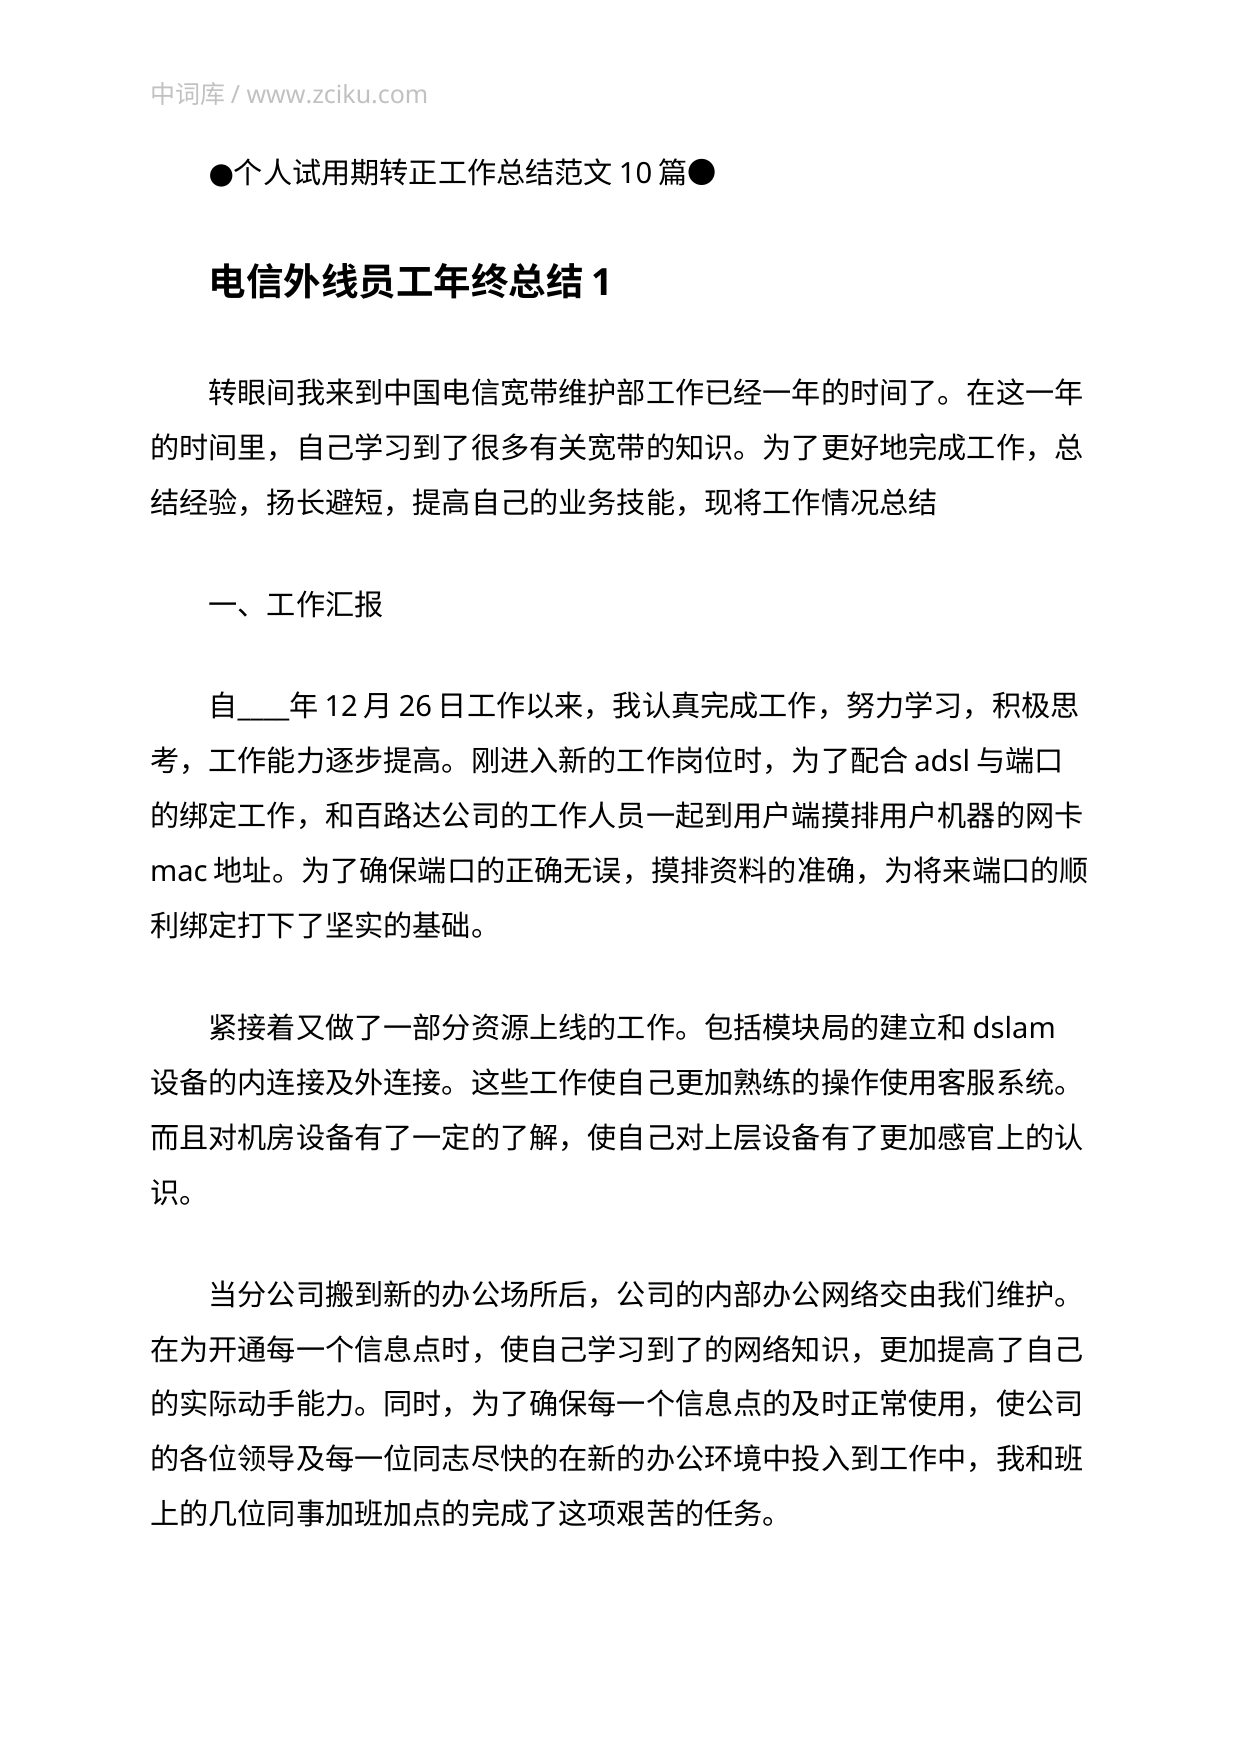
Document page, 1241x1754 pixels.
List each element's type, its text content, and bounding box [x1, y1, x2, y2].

text 自____年12月26日工作以来，我认真完成工作，努力学习，积极思考，工作能力逐步提高。刚进入新的工作岗位时，为了配合adsl与端口的绑定工作，和百路达公司的工作人员一起到用户端摸排用户机器的网卡mac地址。为了确保端口的正确无误，摸排资料的准确，为将来端口的顺利绑定打下了坚实的基础。 [150, 683, 1090, 945]
text 当分公司搬到新的办公场所后，公司的内部办公网络交由我们维护。在为开通每一个信息点时，使自己学习到了的网络知识，更加提高了自己的实际动手能力。同时，为了确保每一个信息点的及时正常使用，使公司的各位领导及每一位同志尽快的在新的办公环境中投入到工作中，我和班上的几位同事加班加点的完成了这项艰苦的任务。 [150, 1271, 1090, 1533]
text 紧接着又做了一部分资源上线的工作。包括模块局的建立和dslam设备的内连接及外连接。这些工作使自己更加熟练的操作使用客服系统。而且对机房设备有了一定的了解，使自己对上层设备有了更加感官上的认识。 [150, 1004, 1090, 1212]
text 电信外线员工年终总结1 [150, 252, 1090, 306]
text 转眼间我来到中国电信宽带维护部工作已经一年的时间了。在这一年的时间里，自己学习到了很多有关宽带的知识。为了更好地完成工作，总结经验，扬长避短，提高自己的业务技能，现将工作情况总结 [150, 369, 1090, 522]
text ●个人试用期转正工作总结范文10篇● [150, 150, 1090, 192]
text 一、工作汇报 [150, 581, 1090, 623]
